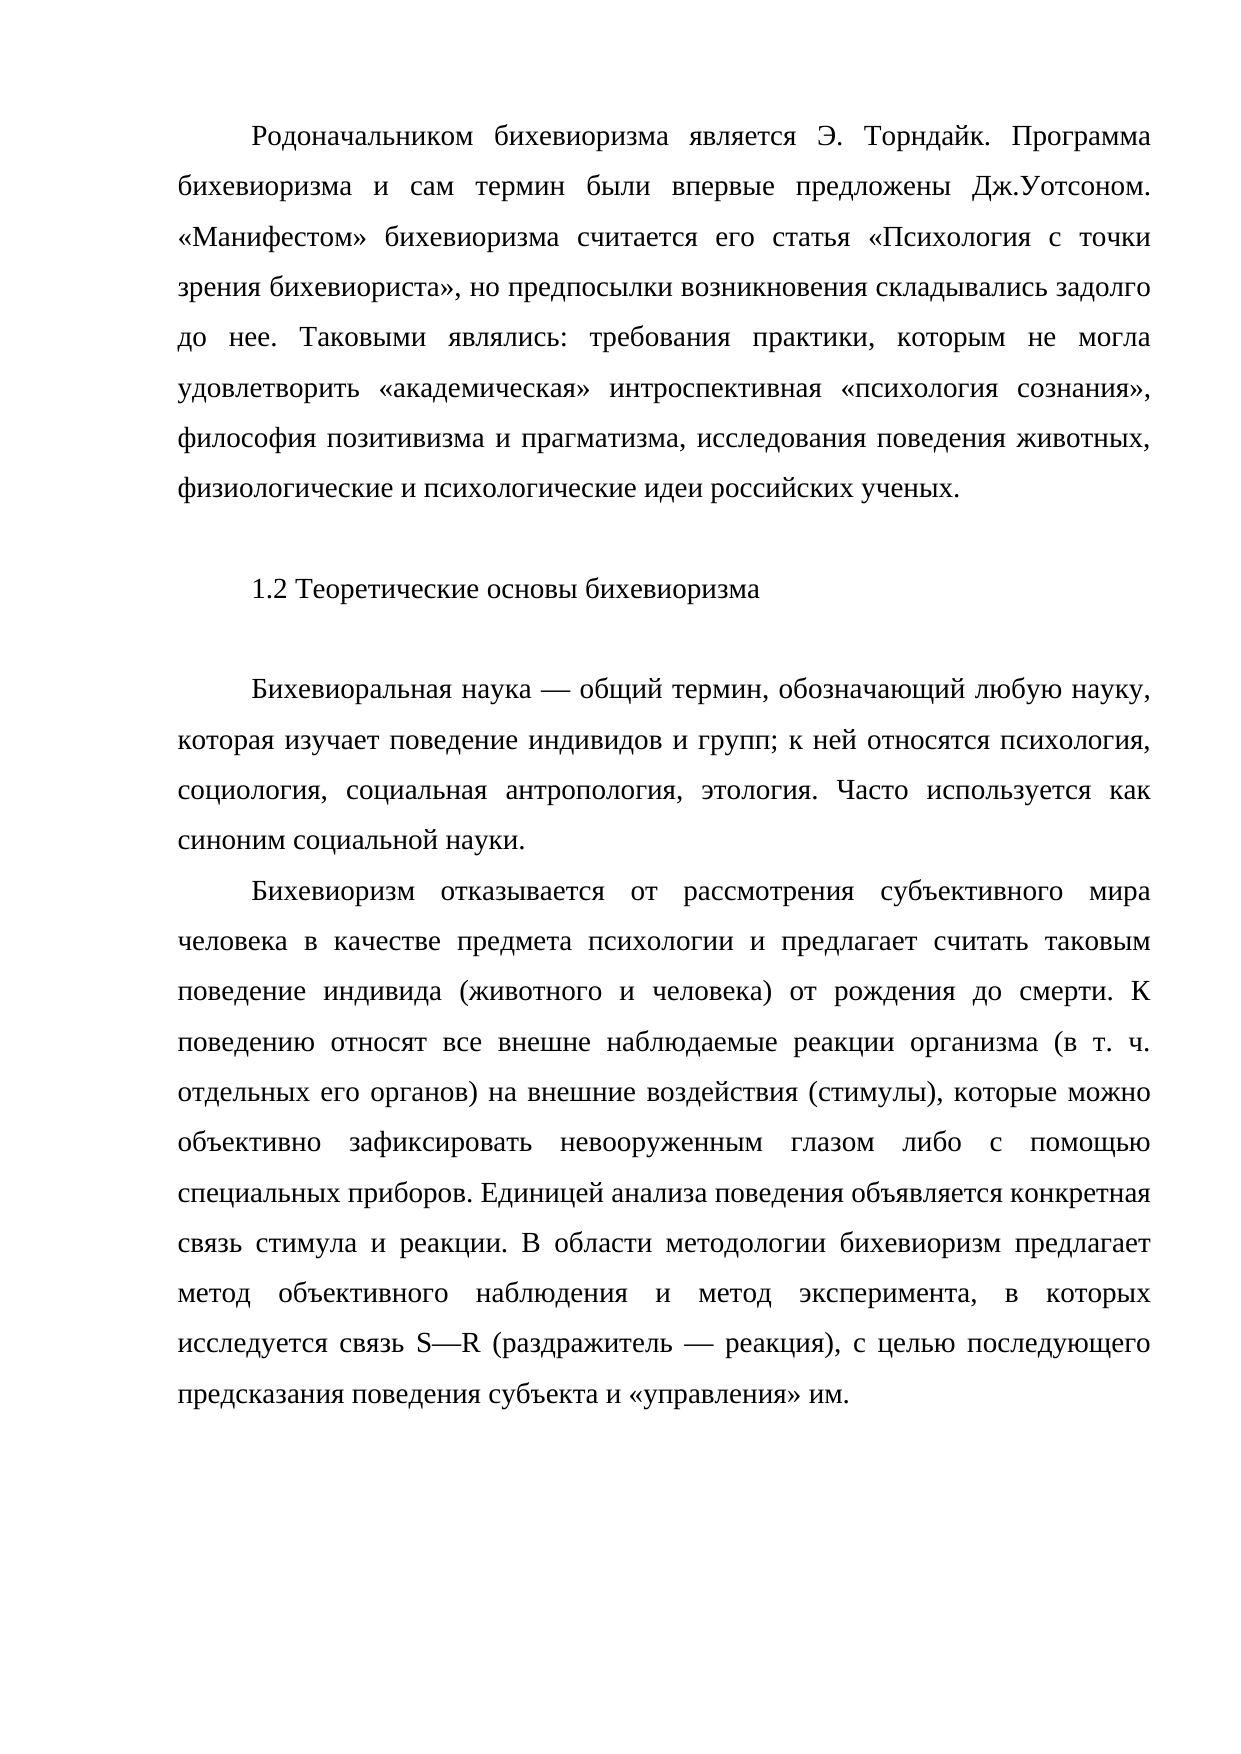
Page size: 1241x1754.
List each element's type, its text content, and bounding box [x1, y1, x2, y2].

text Родоначальником бихевиоризма является Э. Торндайк. Программа бихевиоризма и сам термин были впервые предложены Дж.Уотсоном. «Манифестом» бихевиоризма считается его статья «Психология с точки зрения бихевиориста», но предпосылки возникновения складывались задолго до нее. Таковыми являлись: требования практики, которым не могла удовлетворить «академическая» интроспективная «психология сознания», философия позитивизма и прагматизма, исследования поведения животных, физиологические и психологические идеи российских ученых. [177, 118, 1152, 504]
text 1.2 Теоретические основы бихевиоризма [177, 571, 1152, 604]
text Бихевиоризм отказывается от рассмотрения субъективного мира человека в качестве предмета психологии и предлагает считать таковым поведение индивида (животного и человека) от рождения до смерти. К поведению относят все внешне наблюдаемые реакции организма (в т. ч. отдельных его органов) на внешние воздействия (стимулы), которые можно объективно зафиксировать невооруженным глазом либо с помощью специальных приборов. Единицей анализа поведения объявляется конкретная связь стимула и реакции. В области методологии бихевиоризм предлагает метод объективного наблюдения и метод эксперимента, в которых исследуется связь S—R (раздражитель — реакция), с целью последующего предсказания поведения субъекта и «управления» им. [177, 873, 1152, 1409]
text Бихевиоральная наука — общий термин, обозначающий любую науку, которая изучает поведение индивидов и групп; к ней относятся психология, социология, социальная антропология, этология. Часто используется как синоним социальной науки. [177, 672, 1152, 856]
